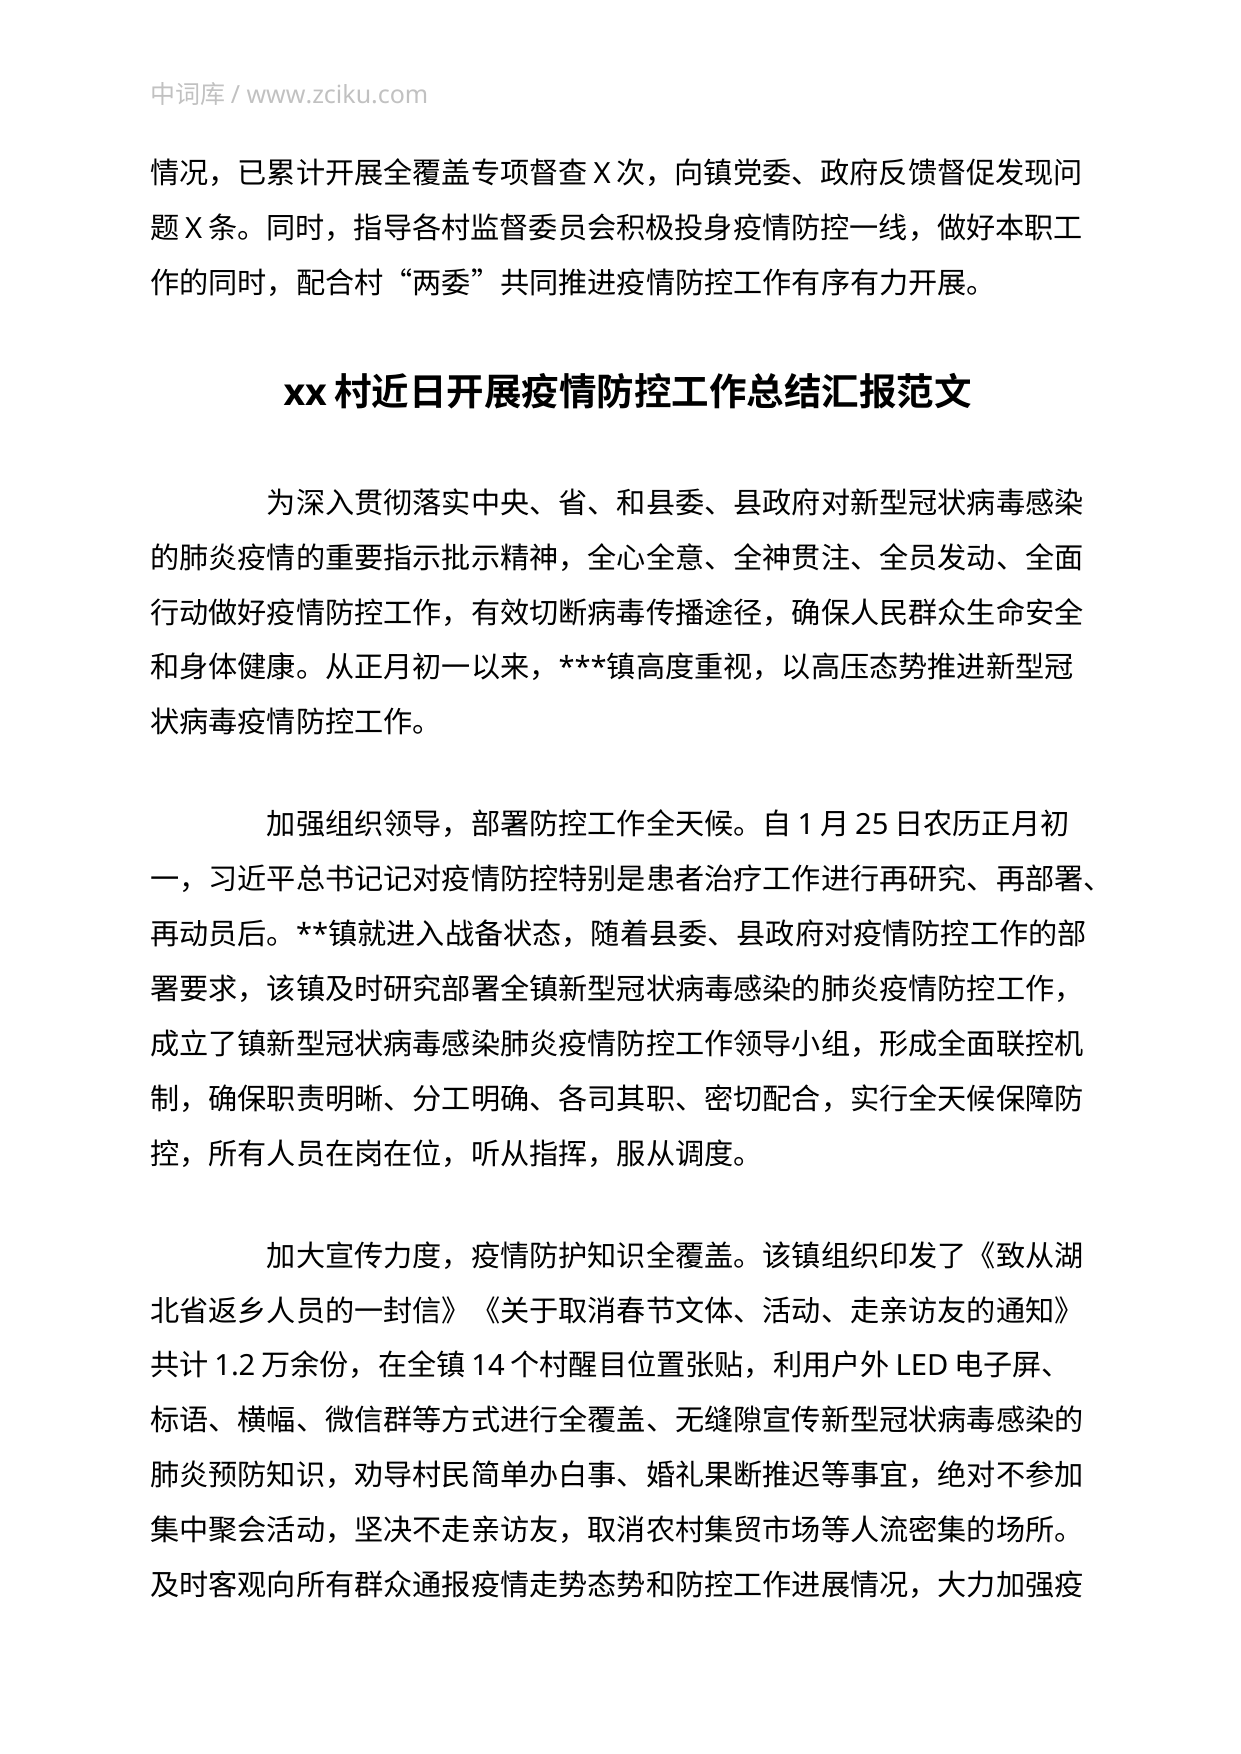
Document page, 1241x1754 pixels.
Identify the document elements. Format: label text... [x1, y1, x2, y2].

text xx村近日开展疫情防控工作总结汇报范文 [150, 362, 1090, 416]
text 为深入贯彻落实中央、省、和县委、县政府对新型冠状病毒感染的肺炎疫情的重要指示批示精神，全心全意、全神贯注、全员发动、全面行动做好疫情防控工作，有效切断病毒传播途径，确保人民群众生命安全和身体健康。从正月初一以来，***镇高度重视，以高压态势推进新型冠状病毒疫情防控工作。 [150, 479, 1090, 741]
text 加强组织领导，部署防控工作全天候。自1月25日农历正月初一，习近平总书记记对疫情防控特别是患者治疗工作进行再研究、再部署、再动员后。**镇就进入战备状态，随着县委、县政府对疫情防控工作的部署要求，该镇及时研究部署全镇新型冠状病毒感染的肺炎疫情防控工作，成立了镇新型冠状病毒感染肺炎疫情防控工作领导小组，形成全面联控机制，确保职责明晰、分工明确、各司其职、密切配合，实行全天候保障防控，所有人员在岗在位，听从指挥，服从调度。 [150, 801, 1090, 1173]
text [150, 1232, 1090, 1604]
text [150, 150, 1090, 302]
